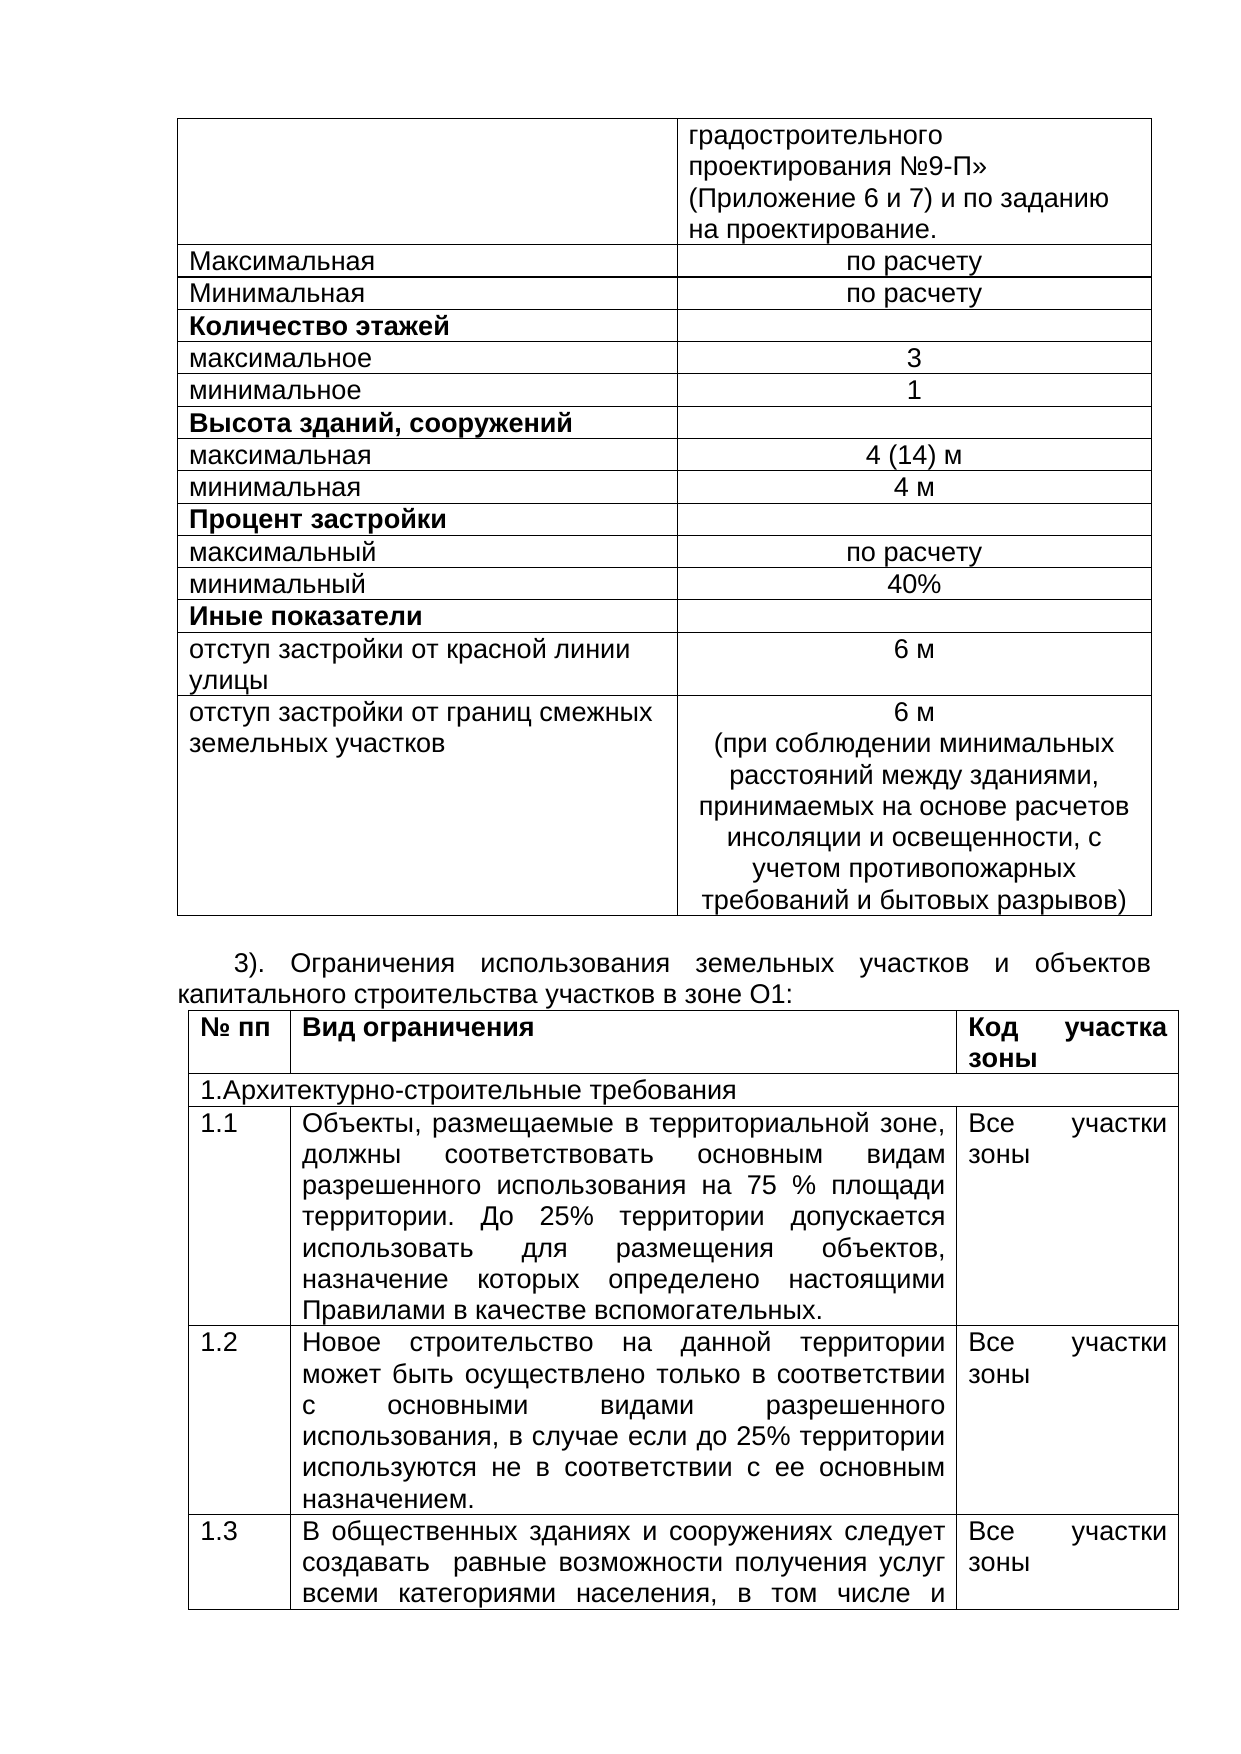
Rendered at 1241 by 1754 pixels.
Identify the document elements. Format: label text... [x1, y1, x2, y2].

table_cell минимальный [178, 568, 677, 599]
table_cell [291, 1515, 956, 1609]
table_cell 1.1 [189, 1107, 290, 1325]
table_cell 1.2 [189, 1326, 290, 1514]
text 3). Ограничения использования земельных участков и объектов капитального строительства участков в зоне О1: [177, 947, 1152, 1010]
table_cell Количество этажей [178, 310, 677, 341]
table_cell максимальное [178, 342, 677, 373]
table_cell Все участки зоны [957, 1326, 1178, 1514]
table_cell отступ застройки от границ смежных земельных участков [178, 696, 677, 915]
table_cell [678, 504, 1151, 535]
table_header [178, 119, 677, 244]
table_cell 1.3 [189, 1515, 290, 1609]
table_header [678, 119, 1151, 244]
table_cell минимальное [178, 374, 677, 406]
table_cell Максимальная [178, 245, 677, 276]
table_cell 1 [678, 374, 1151, 406]
table_cell минимальная [178, 471, 677, 502]
table_cell 3 [678, 342, 1151, 373]
table_cell Объекты, размещаемые в территориальной зоне, должны соответствовать основным видам разрешенного использования на 75 % площади территории. До 25% территории допускается использовать для размещения объектов, назначение которых определено настоящими Правилами в качестве вспомогательных. [291, 1107, 956, 1325]
table_cell Новое строительство на данной территории может быть осуществлено только в соответствии с основными видами разрешенного использования, в случае если до 25% территории используются не в соответствии с ее основным назначением. [291, 1326, 956, 1514]
table_cell Все участки зоны [957, 1515, 1178, 1609]
table_cell Все участки зоны [957, 1107, 1178, 1325]
table_cell Минимальная [178, 278, 677, 309]
table_cell Высота зданий, сооружений [178, 407, 677, 438]
table_cell Иные показатели [178, 600, 677, 632]
table_cell отступ застройки от красной линии улицы [178, 633, 677, 695]
table_cell [678, 471, 1151, 502]
table_cell 40% [678, 568, 1151, 599]
table_cell [678, 600, 1151, 632]
table_cell [678, 310, 1151, 341]
table_cell по расчету [678, 278, 1151, 309]
table_cell (при соблюдении минимальных расстояний между зданиями, принимаемых на основе расчетов инсоляции и освещенности, с учетом противопожарных требований и бытовых разрывов) [678, 696, 1151, 915]
table_cell по расчету [678, 245, 1151, 276]
table_cell максимальный [178, 536, 677, 567]
table_cell [678, 407, 1151, 438]
table_cell максимальная [178, 439, 677, 470]
table_cell [678, 633, 1151, 695]
table_cell 1.Архитектурно-строительные требования [189, 1074, 1178, 1106]
table_header Код участка зоны [957, 1011, 1178, 1073]
table_header № пп [189, 1011, 290, 1073]
table_cell 4 (14) м [678, 439, 1151, 470]
table_cell Процент застройки [178, 504, 677, 535]
table_cell по расчету [678, 536, 1151, 567]
table_header Вид ограничения [291, 1011, 956, 1073]
